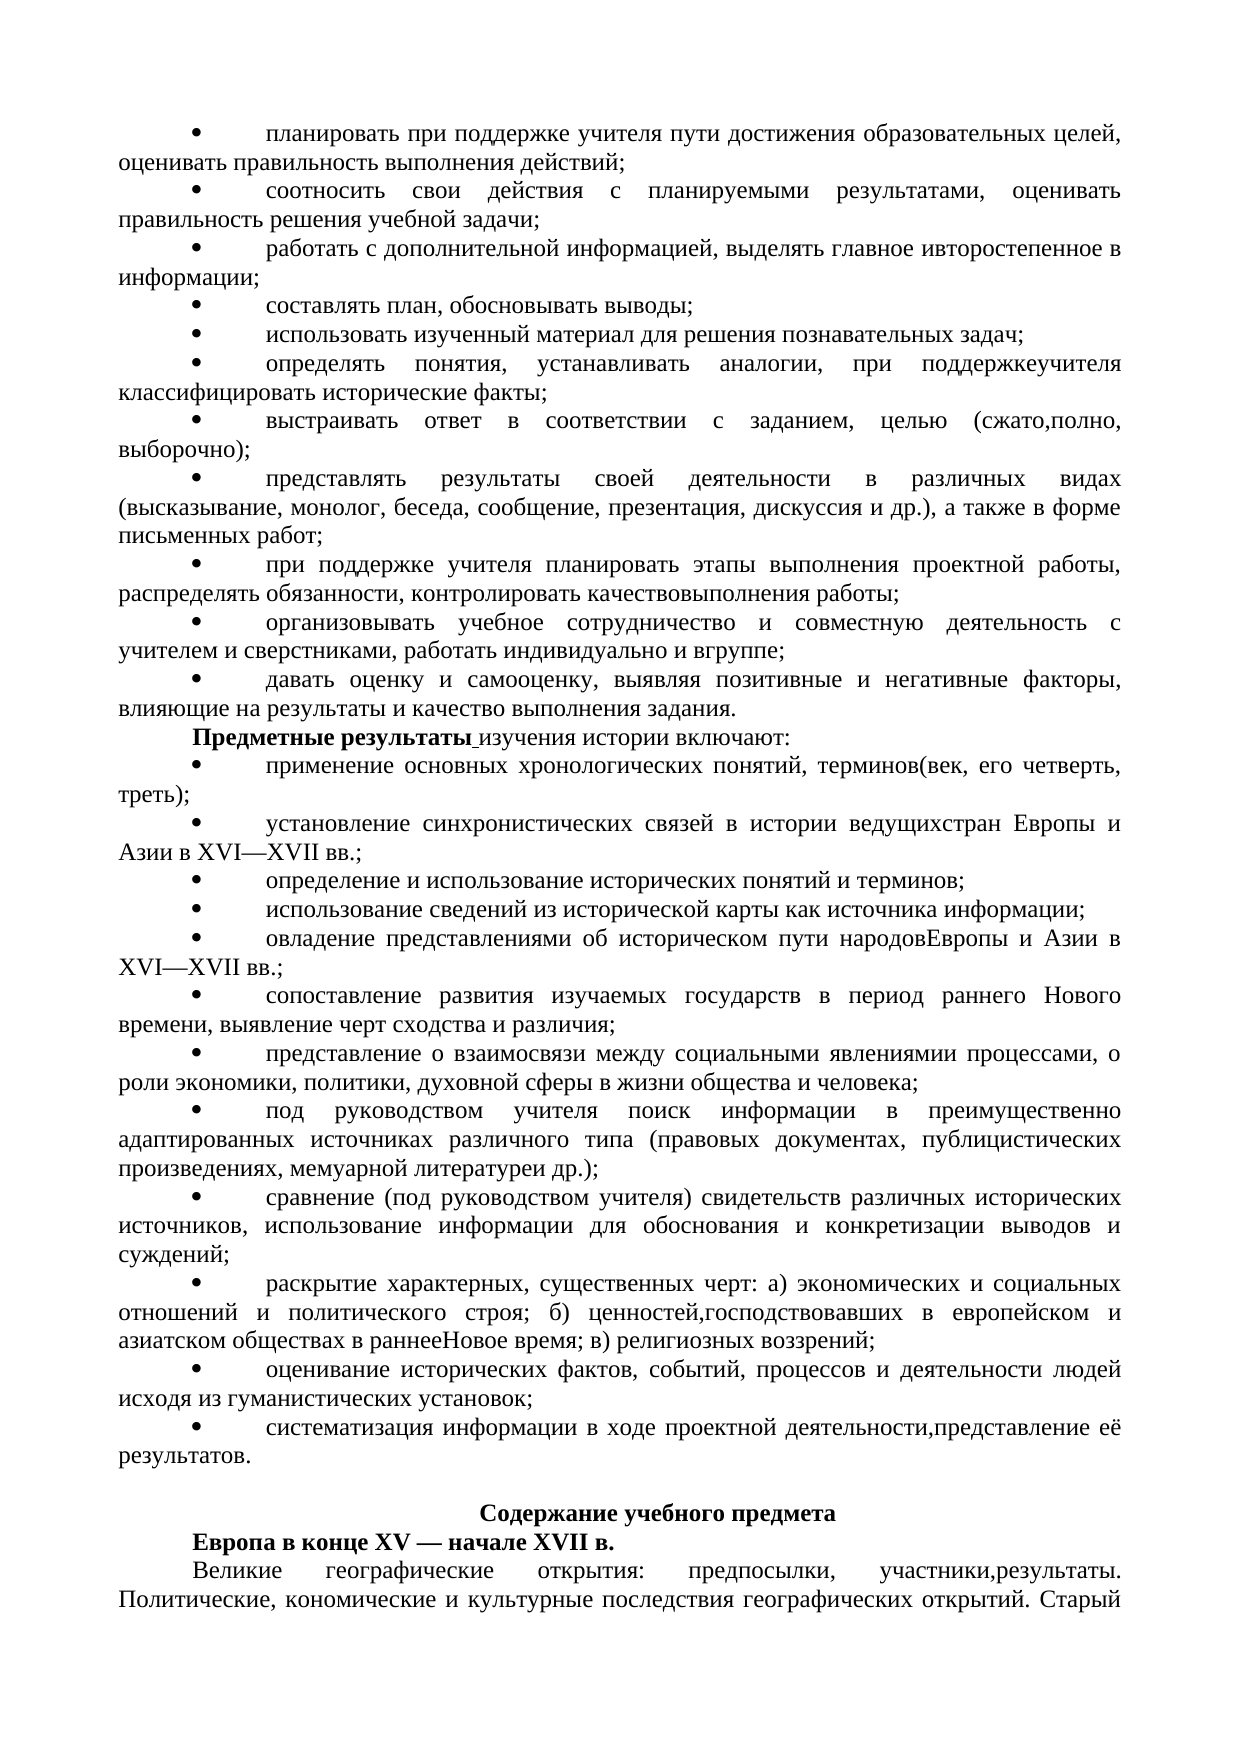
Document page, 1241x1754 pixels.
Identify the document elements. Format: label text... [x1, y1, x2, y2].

list овладение представлениями об историческом пути народовЕвропы и Азии в XVI—XVII вв.; [118, 923, 1122, 981]
list использовать изученный материал для решения познавательных задач; [118, 319, 1122, 348]
list под руководством учителя поиск информации в преимущественно адаптированных источниках различного типа (правовых документах, публицистических произведениях, мемуарной литературеи др.); [118, 1096, 1122, 1182]
list сравнение (под руководством учителя) свидетельств различных исторических источников, использование информации для обоснования и конкретизации выводов и суждений; [118, 1182, 1122, 1268]
text Европа в конце XV — начале XVII в. [118, 1527, 1122, 1556]
list представлять результаты своей деятельности в различных видах (высказывание, монолог, беседа, сообщение, презентация, дискуссия и др.), а также в форме письменных работ; [118, 463, 1122, 549]
list составлять план, обосновывать выводы; [118, 291, 1122, 319]
list давать оценку и самооценку, выявляя позитивные и негативные факторы, влияющие на результаты и качество выполнения задания. [118, 664, 1122, 722]
list организовывать учебное сотрудничество и совместную деятельность с учителем и сверстниками, работать индивидуально и вгруппе; [118, 607, 1122, 664]
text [118, 1556, 1122, 1613]
list соотносить свои действия с планируемыми результатами, оценивать правильность решения учебной задачи; [118, 176, 1122, 233]
list оценивание исторических фактов, событий, процессов и деятельности людей исходя из гуманистических установок; [118, 1354, 1122, 1412]
list установление синхронистических связей в истории ведущихстран Европы и Азии в XVI—XVII вв.; [118, 808, 1122, 866]
list при поддержке учителя планировать этапы выполнения проектной работы, распределять обязанности, контролировать качествовыполнения работы; [118, 549, 1122, 607]
list систематизация информации в ходе проектной деятельности,представление её результатов. [118, 1412, 1122, 1469]
list определять понятия, устанавливать аналогии, при поддержкеучителя классифицировать исторические факты; [118, 348, 1122, 406]
list работать с дополнительной информацией, выделять главное ивторостепенное в информации; [118, 233, 1122, 291]
text Предметные результаты изучения истории включают: [118, 722, 1122, 751]
list использование сведений из исторической карты как источника информации; [118, 894, 1122, 923]
list раскрытие характерных, существенных черт: а) экономических и социальных отношений и политического строя; б) ценностей,господствовавших в европейском и азиатском обществах в раннееНовое время; в) религиозных воззрений; [118, 1268, 1122, 1354]
list Содержание учебного предмета [193, 1498, 1122, 1527]
list применение основных хронологических понятий, терминов(век, его четверть, треть); [118, 751, 1122, 808]
list выстраивать ответ в соответствии с заданием, целью (сжато,полно, выборочно); [118, 406, 1122, 463]
list определение и использование исторических понятий и терминов; [118, 866, 1122, 894]
list сопоставление развития изучаемых государств в период раннего Нового времени, выявление черт сходства и различия; [118, 981, 1122, 1038]
list планировать при поддержке учителя пути достижения образовательных целей, оценивать правильность выполнения действий; [118, 118, 1122, 176]
list представление о взаимосвязи между социальными явлениямии процессами, о роли экономики, политики, духовной сферы в жизни общества и человека; [118, 1038, 1122, 1096]
